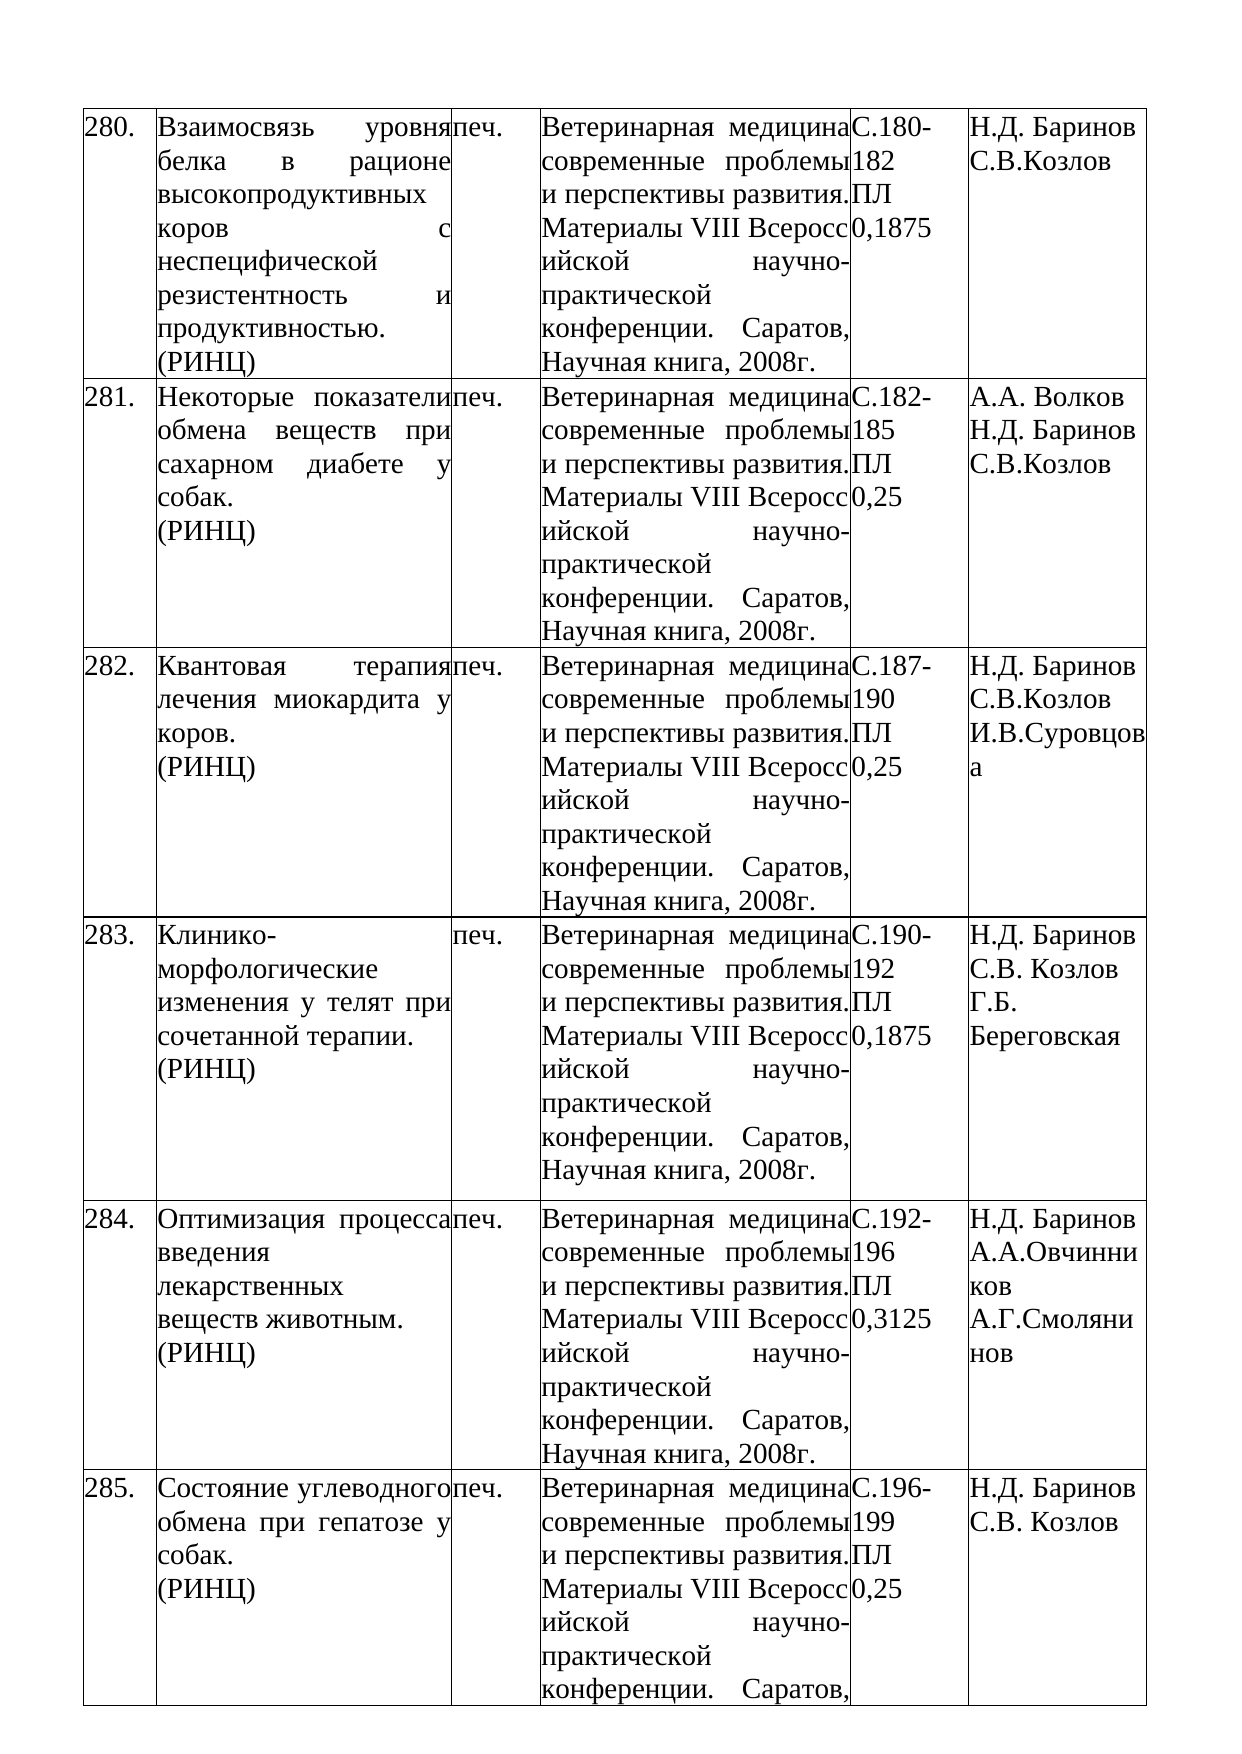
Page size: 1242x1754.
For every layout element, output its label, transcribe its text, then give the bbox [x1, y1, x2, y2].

table_cell [84, 109, 156, 378]
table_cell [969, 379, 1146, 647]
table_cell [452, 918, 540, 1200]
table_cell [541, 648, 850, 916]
table_cell Ветеринарная медицина современные проблемы и перспективы развития. Материалы VIII Всероссийской научно-практической конференции. Саратов, Научная книга, 2008г. [541, 109, 850, 378]
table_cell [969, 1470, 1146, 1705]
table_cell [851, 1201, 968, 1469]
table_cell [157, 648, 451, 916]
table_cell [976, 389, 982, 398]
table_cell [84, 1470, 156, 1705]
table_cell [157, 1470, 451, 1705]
table_cell печ. [452, 109, 540, 378]
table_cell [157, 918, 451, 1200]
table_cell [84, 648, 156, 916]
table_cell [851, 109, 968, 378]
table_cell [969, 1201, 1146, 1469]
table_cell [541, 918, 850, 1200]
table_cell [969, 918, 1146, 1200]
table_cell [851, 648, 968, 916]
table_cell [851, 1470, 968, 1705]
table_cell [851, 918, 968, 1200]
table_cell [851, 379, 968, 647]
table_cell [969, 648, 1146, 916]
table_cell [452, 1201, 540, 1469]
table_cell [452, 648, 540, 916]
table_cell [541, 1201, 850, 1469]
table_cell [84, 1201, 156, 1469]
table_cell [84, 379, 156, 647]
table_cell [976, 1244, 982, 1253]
table_cell Взаимосвязь уровня белка в рационе высокопродуктивных коров с неспецифической резистентность и продуктивностью. (РИНЦ) [157, 109, 451, 378]
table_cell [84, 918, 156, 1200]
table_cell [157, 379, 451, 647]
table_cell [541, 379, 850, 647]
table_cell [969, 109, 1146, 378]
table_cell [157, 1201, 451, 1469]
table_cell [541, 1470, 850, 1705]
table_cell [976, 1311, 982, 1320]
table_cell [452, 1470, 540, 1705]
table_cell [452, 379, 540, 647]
